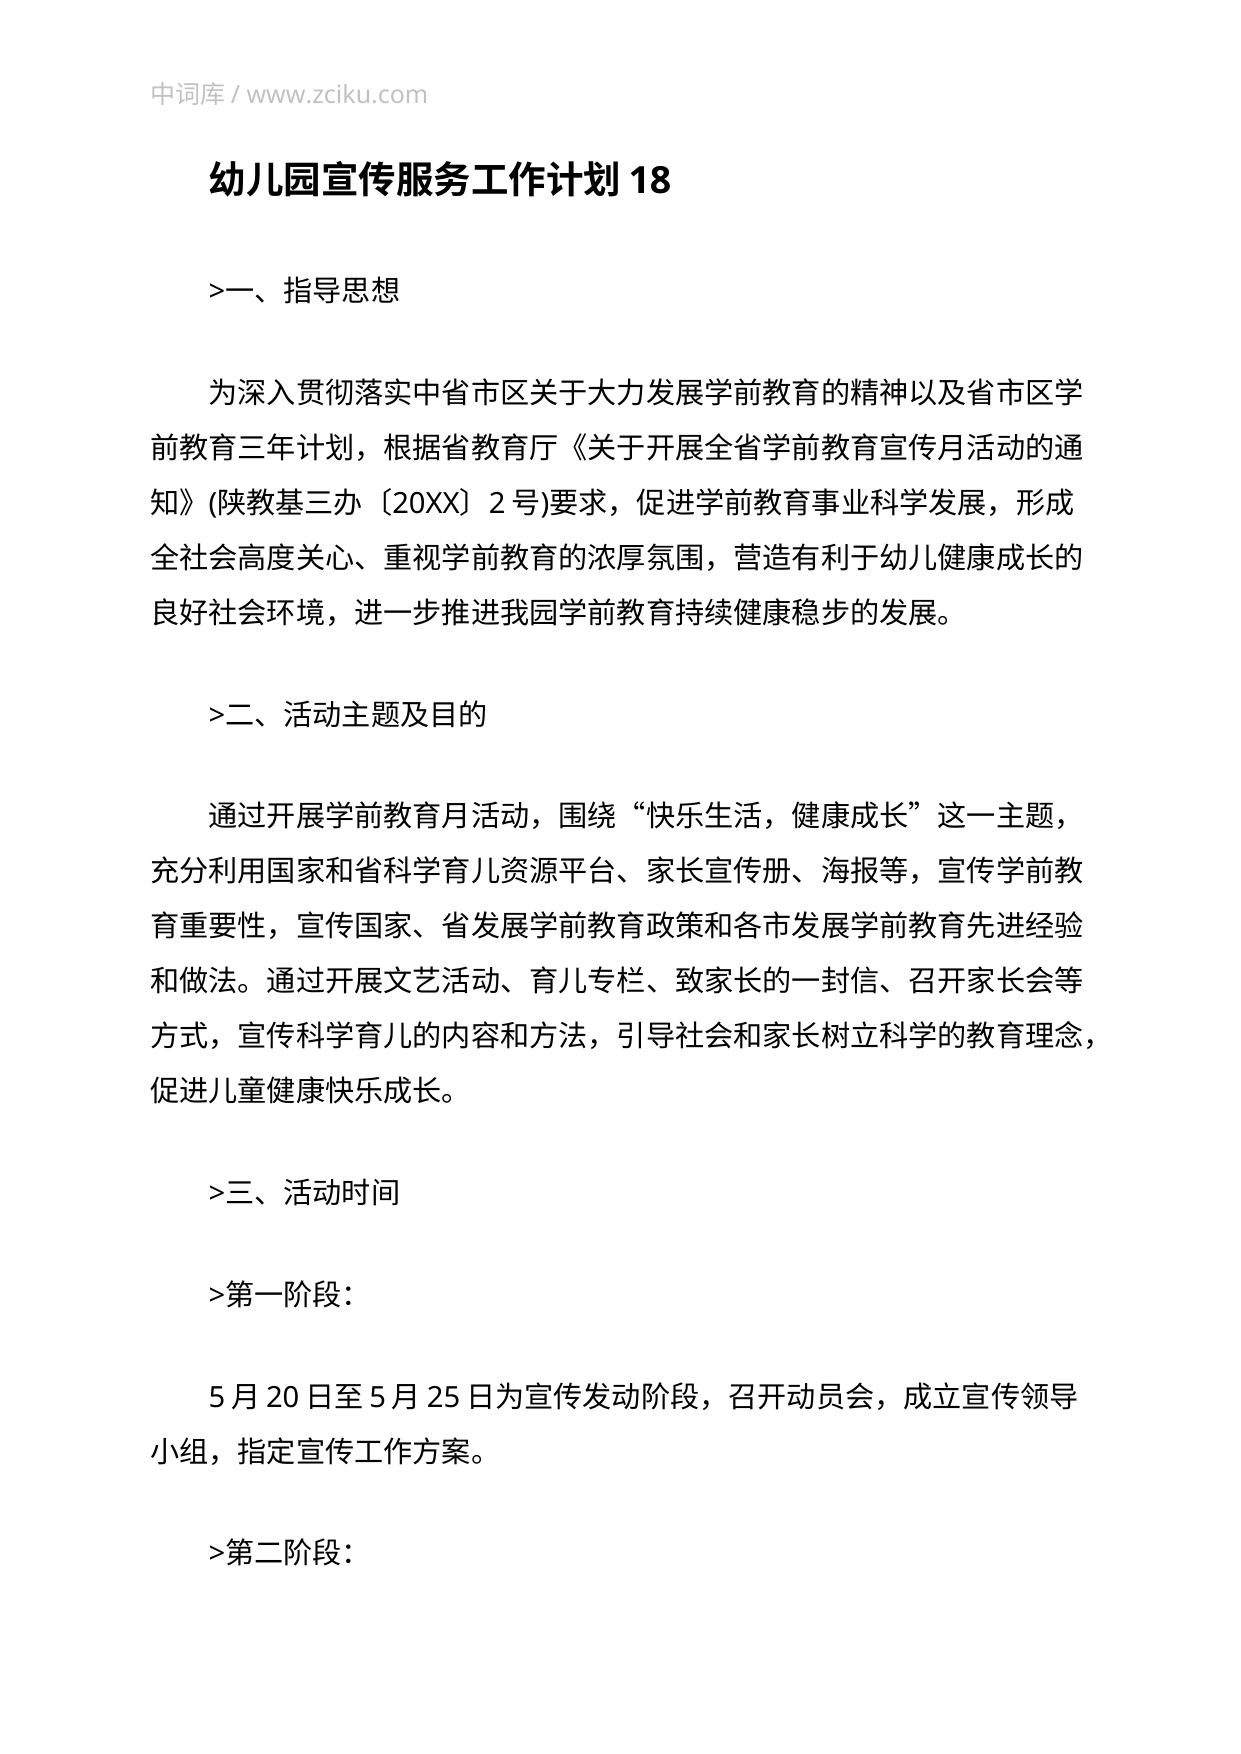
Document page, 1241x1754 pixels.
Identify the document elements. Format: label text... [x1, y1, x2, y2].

text 幼儿园宣传服务工作计划18 [150, 150, 1090, 204]
text 为深入贯彻落实中省市区关于大力发展学前教育的精神以及省市区学前教育三年计划，根据省教育厅《关于开展全省学前教育宣传月活动的通知》(陕教基三办〔20XX〕2号)要求，促进学前教育事业科学发展，形成全社会高度关心、重视学前教育的浓厚氛围，营造有利于幼儿健康成长的良好社会环境，进一步推进我园学前教育持续健康稳步的发展。 [150, 369, 1090, 632]
text 5月20日至5月25日为宣传发动阶段，召开动员会，成立宣传领导小组，指定宣传工作方案。 [150, 1373, 1090, 1471]
text 通过开展学前教育月活动，围绕“快乐生活，健康成长”这一主题，充分利用国家和省科学育儿资源平台、家长宣传册、海报等，宣传学前教育重要性，宣传国家、省发展学前教育政策和各市发展学前教育先进经验和做法。通过开展文艺活动、育儿专栏、致家长的一封信、召开家长会等方式，宣传科学育儿的内容和方法，引导社会和家长树立科学的教育理念，促进儿童健康快乐成长。 [150, 793, 1090, 1110]
text >第二阶段： [150, 1530, 1090, 1572]
text >二、活动主题及目的 [150, 691, 1090, 733]
text >一、指导思想 [150, 268, 1090, 310]
text >三、活动时间 [150, 1169, 1090, 1212]
text >第一阶段： [150, 1271, 1090, 1314]
